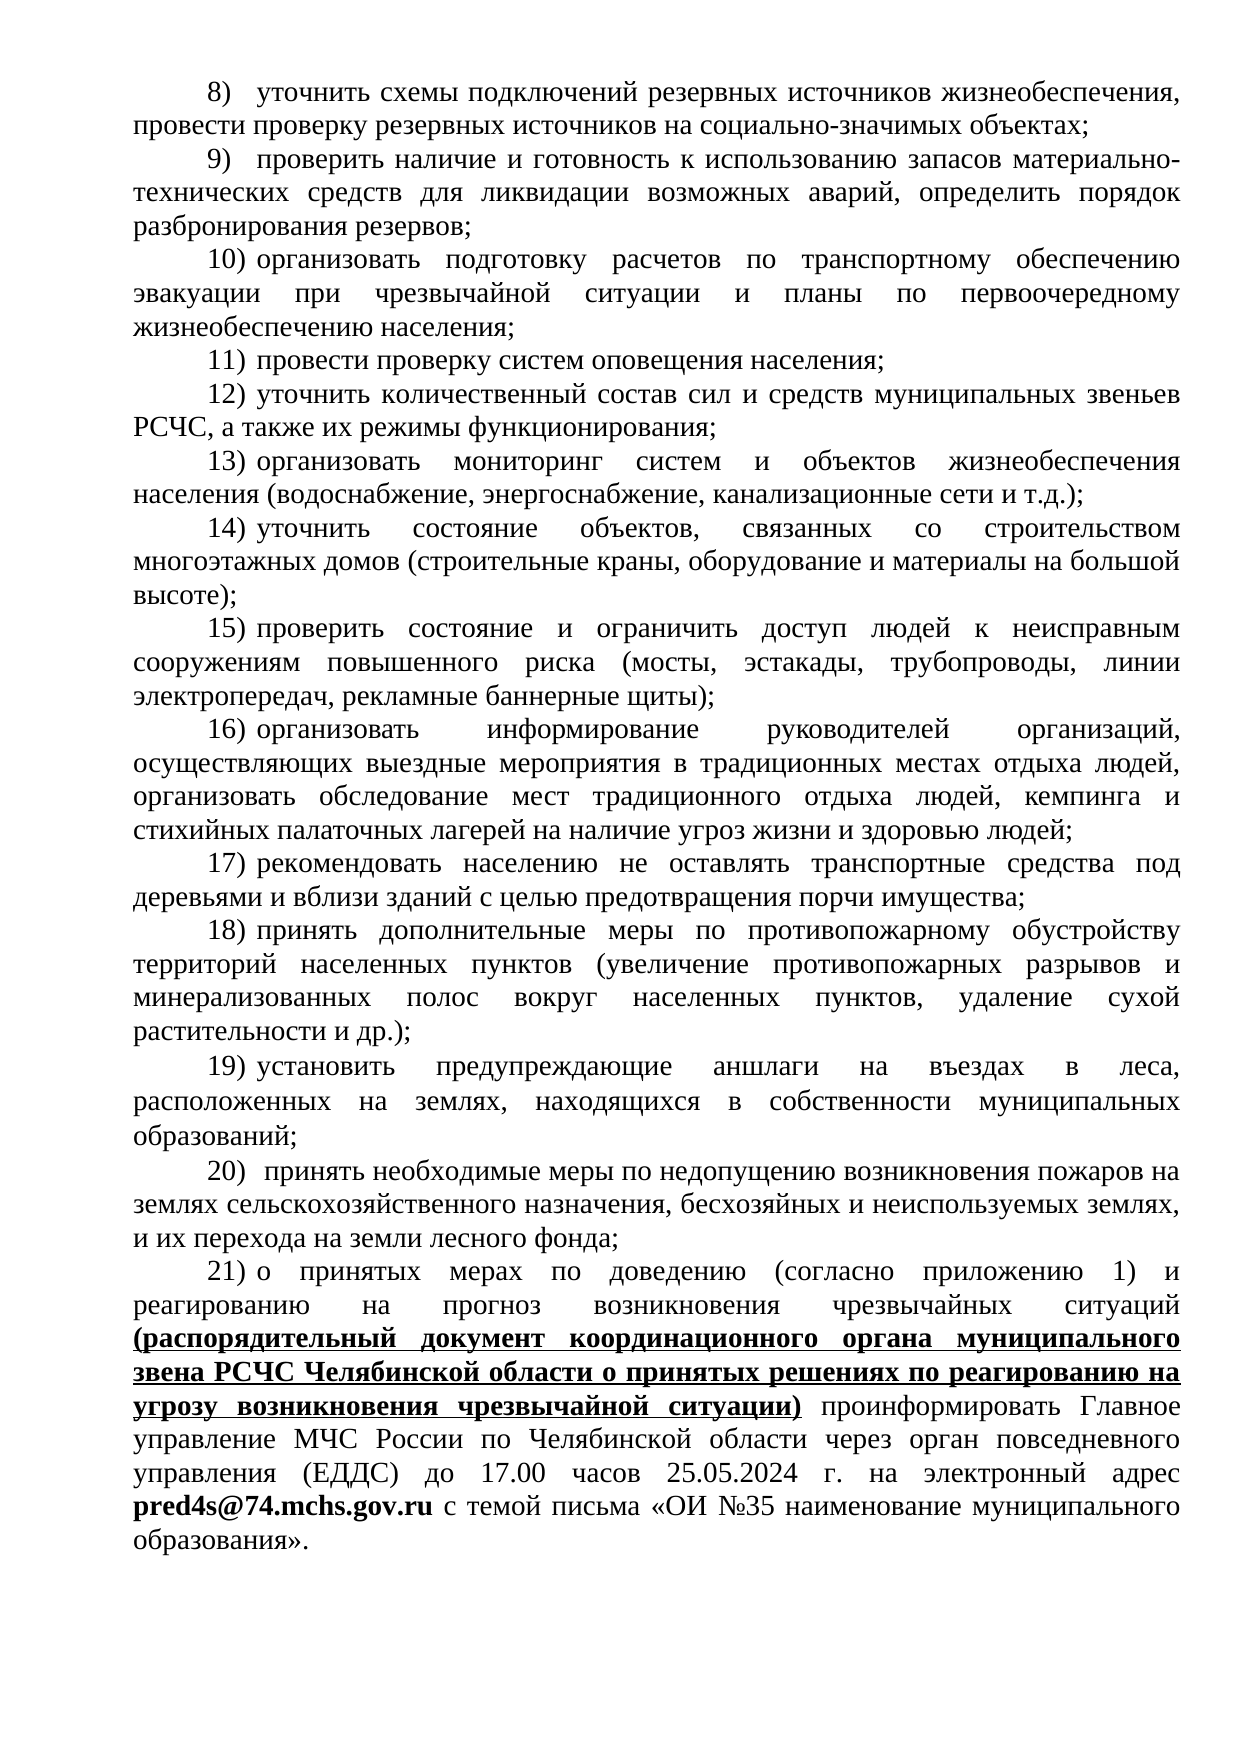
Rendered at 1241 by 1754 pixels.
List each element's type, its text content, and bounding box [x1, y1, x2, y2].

list организовать подготовку расчетов по транспортному обеспечению эвакуации при чрезвычайной ситуации и планы по первоочередному жизнеобеспечению населения; [133, 242, 1181, 342]
list уточнить состояние объектов, связанных со строительством многоэтажных домов (строительные краны, оборудование и материалы на большой высоте); [133, 510, 1181, 611]
list принять дополнительные меры по противопожарному обустройству территорий населенных пунктов (увеличение противопожарных разрывов и минерализованных полос вокруг населенных пунктов, удаление сухой растительности и др.); [133, 912, 1181, 1047]
list уточнить количественный состав сил и средств муниципальных звеньев РСЧС, а также их режимы функционирования; [133, 376, 1181, 443]
list принять необходимые меры по недопущению возникновения пожаров на землях сельскохозяйственного назначения, бесхозяйных и неиспользуемых землях, и их перехода на земли лесного фонда; [133, 1153, 1181, 1253]
list о принятых мерах по доведению (согласно приложению 1) и реагированию на прогноз возникновения чрезвычайных ситуаций (распорядительный документ координационного органа муниципального звена РСЧС Челябинской области о принятых решениях по реагированию на угрозу возникновения чрезвычайной ситуации) проинформировать Главное управление МЧС России по Челябинской области через орган повседневного управления (ЕДДС) до 17.00 часов 25.05.2024 г. на электронный адрес pred4s@74.mchs.gov.ru с темой письма «ОИ №35 наименование муниципального образования». [133, 1385, 1181, 1555]
list организовать информирование руководителей организаций, осуществляющих выездные мероприятия в традиционных местах отдыха людей, организовать обследование мест традиционного отдыха людей, кемпинга и стихийных палаточных лагерей на наличие угроз жизни и здоровью людей; [133, 711, 1181, 845]
list уточнить схемы подключений резервных источников жизнеобеспечения, провести проверку резервных источников на социально-значимых объектах; [133, 74, 1181, 141]
list о принятых мерах по доведению (согласно приложению 1) и реагированию на прогноз возникновения чрезвычайных ситуаций (распорядительный документ координационного органа муниципального звена РСЧС Челябинской области о принятых решениях по реагированию на угрозу возникновения чрезвычайной ситуации) проинформировать Главное управление МЧС России по Челябинской области через орган повседневного управления (ЕДДС) до 17.00 часов 25.05.2024 г. на электронный адрес pred4s@74.mchs.gov.ru с темой письма «ОИ №35 наименование муниципального образования». [133, 1253, 1181, 1350]
list проверить состояние и ограничить доступ людей к неисправным сооружениям повышенного риска (мосты, эстакады, трубопроводы, линии электропередач, рекламные баннерные щиты); [133, 611, 1181, 711]
list организовать мониторинг систем и объектов жизнеобеспечения населения (водоснабжение, энергоснабжение, канализационные сети и т.д.); [133, 443, 1181, 510]
list проверить наличие и готовность к использованию запасов материально-технических средств для ликвидации возможных аварий, определить порядок разбронирования резервов; [133, 141, 1181, 242]
list провести проверку систем оповещения населения; [133, 342, 1181, 376]
list установить предупреждающие аншлаги на въездах в леса, расположенных на землях, находящихся в собственности муниципальных образований; [133, 1047, 1181, 1153]
list рекомендовать населению не оставлять транспортные средства под деревьями и вблизи зданий с целью предотвращения порчи имущества; [133, 845, 1181, 912]
list о принятых мерах по доведению (согласно приложению 1) и реагированию на прогноз возникновения чрезвычайных ситуаций (распорядительный документ координационного органа муниципального звена РСЧС Челябинской области о принятых решениях по реагированию на угрозу возникновения чрезвычайной ситуации) проинформировать Главное управление МЧС России по Челябинской области через орган повседневного управления (ЕДДС) до 17.00 часов 25.05.2024 г. на электронный адрес pred4s@74.mchs.gov.ru с темой письма «ОИ №35 наименование муниципального образования». [133, 1351, 1181, 1383]
